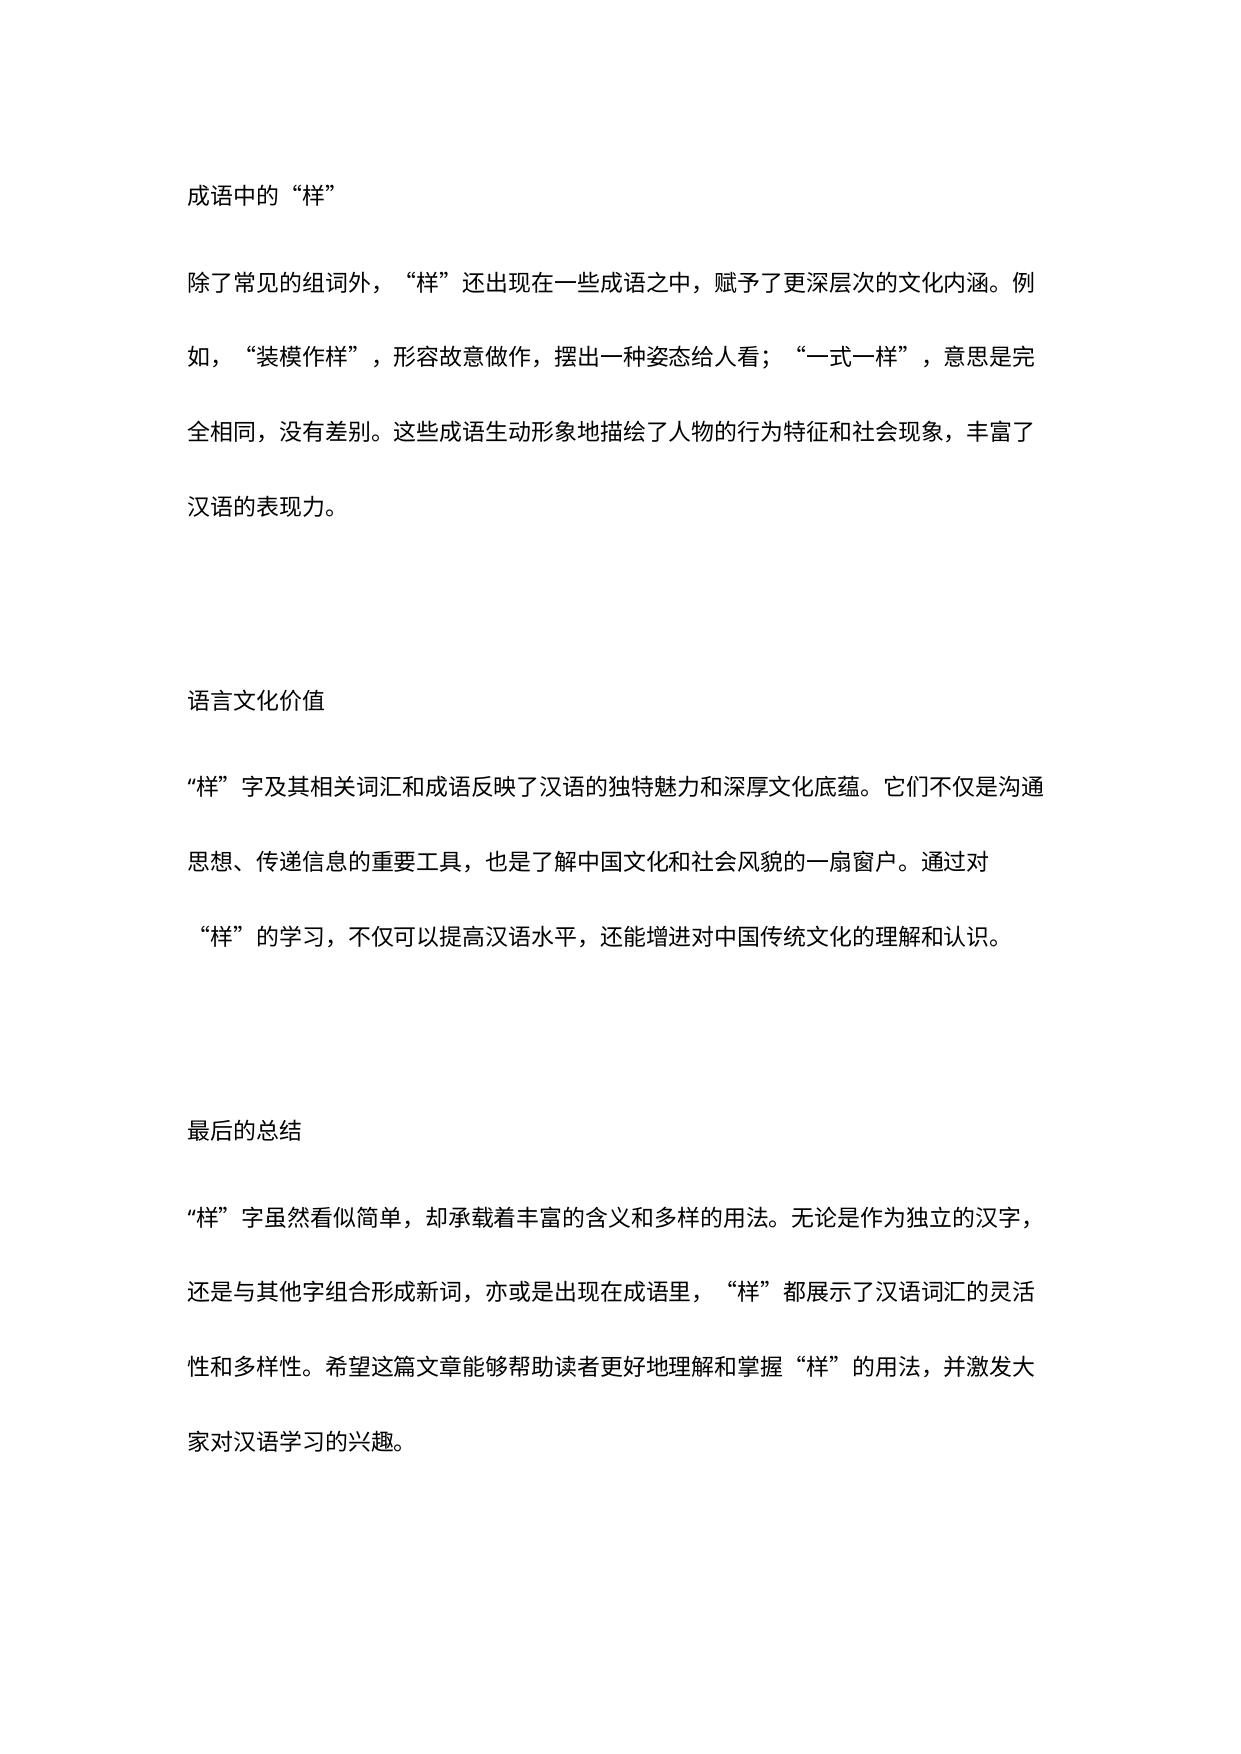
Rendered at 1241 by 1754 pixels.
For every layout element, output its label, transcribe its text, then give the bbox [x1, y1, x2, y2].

text “样”字及其相关词汇和成语反映了汉语的独特魅力和深厚文化底蕴。它们不仅是沟通思想、传递信息的重要工具，也是了解中国文化和社会风貌的一扇窗户。通过对“样”的学习，不仅可以提高汉语水平，还能增进对中国传统文化的理解和认识。 [187, 753, 1053, 968]
text “样”字虽然看似简单，却承载着丰富的含义和多样的用法。无论是作为独立的汉字，还是与其他字组合形成新词，亦或是出现在成语里，“样”都展示了汉语词汇的灵活性和多样性。希望这篇文章能够帮助读者更好地理解和掌握“样”的用法，并激发大家对汉语学习的兴趣。 [187, 1184, 1053, 1473]
text 最后的总结 [187, 1097, 1053, 1162]
text 成语中的“样” [187, 162, 1053, 227]
text 除了常见的组词外，“样”还出现在一些成语之中，赋予了更深层次的文化内涵。例如，“装模作样”，形容故意做作，摆出一种姿态给人看；“一式一样”，意思是完全相同，没有差别。这些成语生动形象地描绘了人物的行为特征和社会现象，丰富了汉语的表现力。 [187, 248, 1053, 538]
text 语言文化价值 [187, 667, 1053, 732]
